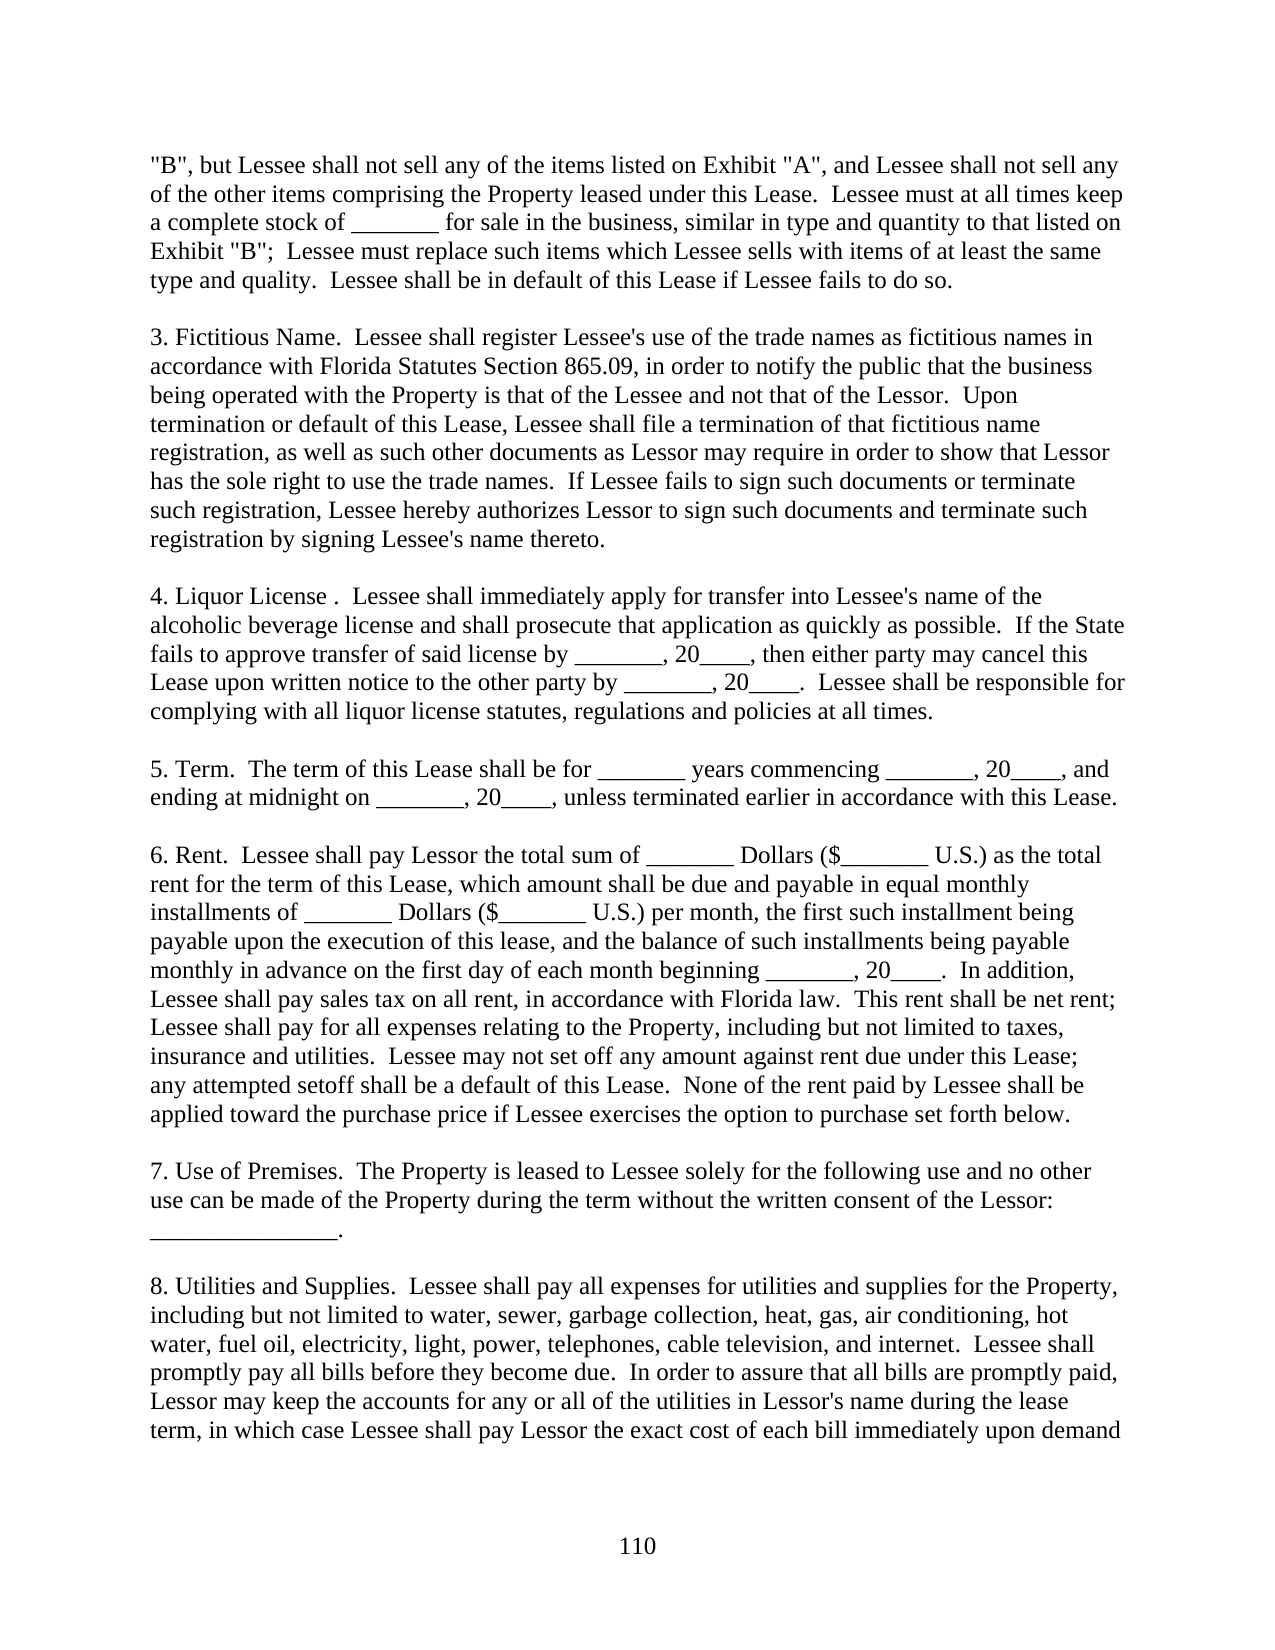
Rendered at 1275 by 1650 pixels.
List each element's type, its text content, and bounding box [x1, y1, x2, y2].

text 5. Term. The term of this Lease shall be for _______ years commencing _______, 20____, and ending at midnight on _______, 20____, unless terminated earlier in accordance with this Lease. [150, 754, 1125, 811]
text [150, 150, 1125, 294]
text 7. Use of Premises. The Property is leased to Lessee solely for the following use and no other use can be made of the Property during the term without the written consent of the Lessor: _______________. [150, 1156, 1125, 1242]
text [150, 1271, 1125, 1444]
text 4. Liquor License . Lessee shall immediately apply for transfer into Lessee's name of the alcoholic beverage license and shall prosecute that application as quickly as possible. If the State fails to approve transfer of said license by _______, 20____, then either party may cancel this Lease upon written notice to the other party by _______, 20____. Lessee shall be responsible for complying with all liquor license statutes, regulations and policies at all times. [150, 581, 1125, 725]
text 6. Rent. Lessee shall pay Lessor the total sum of _______ Dollars ($_______ U.S.) as the total rent for the term of this Lease, which amount shall be due and payable in equal monthly installments of _______ Dollars ($_______ U.S.) per month, the first such installment being payable upon the execution of this lease, and the balance of such installments being payable monthly in advance on the first day of each month beginning _______, 20____. In addition, Lessee shall pay sales tax on all rent, in accordance with Florida law. This rent shall be net rent; Lessee shall pay for all expenses relating to the Property, including but not limited to taxes, insurance and utilities. Lessee may not set off any amount against rent due under this Lease; any attempted setoff shall be a default of this Lease. None of the rent paid by Lessee shall be applied toward the purchase price if Lessee exercises the option to purchase set forth below. [150, 840, 1125, 1127]
text 3. Fictitious Name. Lessee shall register Lessee's use of the trade names as fictitious names in accordance with Florida Statutes Section 865.09, in order to notify the public that the business being operated with the Property is that of the Lessee and not that of the Lessor. Upon termination or default of this Lease, Lessee shall file a termination of that fictitious name registration, as well as such other documents as Lessor may require in order to show that Lessor has the sole right to use the trade names. If Lessee fails to sign such documents or terminate such registration, Lessee hereby authorizes Lessor to sign such documents and terminate such registration by signing Lessee's name thereto. [150, 322, 1125, 552]
